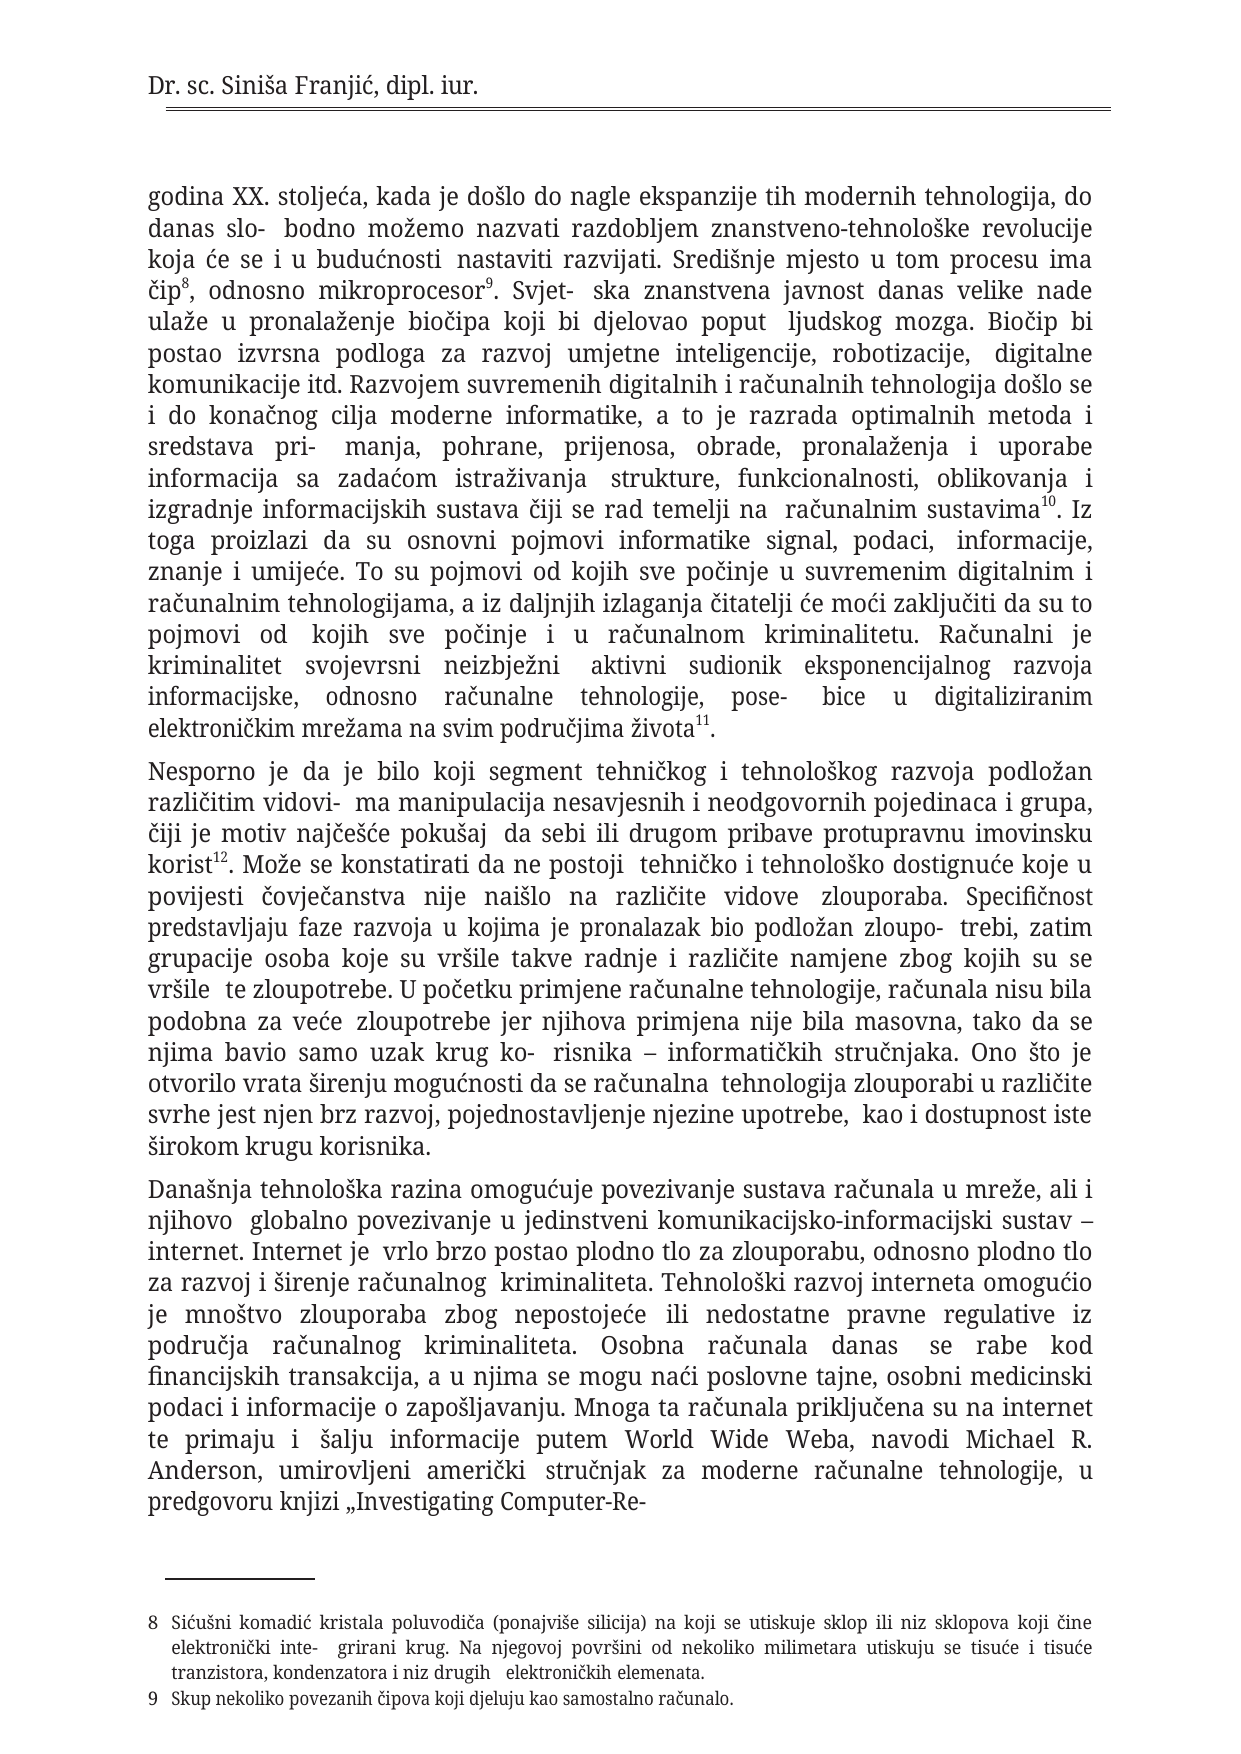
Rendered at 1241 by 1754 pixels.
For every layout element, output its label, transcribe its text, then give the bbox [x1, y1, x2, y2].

text Nesporno je da je bilo koji segment tehničkog i tehnološkog razvoja podložan različitim vidovi- ma manipulacija nesavjesnih i neodgovornih pojedinaca i grupa, čiji je motiv najčešće pokušaj da sebi ili drugom pribave protupravnu imovinsku korist12. Može se konstatirati da ne postoji tehničko i tehnološko dostignuće koje u povijesti čovječanstva nije naišlo na različite vidove zlouporaba. Specifičnost predstavljaju faze razvoja u kojima je pronalazak bio podložan zloupo- trebi, zatim grupacije osoba koje su vršile takve radnje i različite namjene zbog kojih su se vršile te zloupotrebe. U početku primjene računalne tehnologije, računala nisu bila podobna za veće zloupotrebe jer njihova primjena nije bila masovna, tako da se njima bavio samo uzak krug ko- risnika – informatičkih stručnjaka. Ono što je otvorilo vrata širenju mogućnosti da se računalna tehnologija zlouporabi u različite svrhe jest njen brz razvoj, pojednostavljenje njezine upotrebe, kao i dostupnost iste širokom krugu korisnika. [148, 755, 1093, 1161]
text Dr. sc. Siniša Franjić, dipl. iur. [148, 67, 1105, 101]
list Sićušni komadić kristala poluvodiča (ponajviše silicija) na koji se utiskuje sklop ili niz sklopova koji čine elektronički inte- grirani krug. Na njegovoj površini od nekoliko milimetara utiskuju se tisuće i tisuće tranzistora, kondenzatora i niz drugih elektroničkih elemenata. [148, 1610, 1093, 1685]
text Današnja tehnološka razina omogućuje povezivanje sustava računala u mreže, ali i njihovo globalno povezivanje u jedinstveni komunikacijsko-informacijski sustav – internet. Internet je vrlo brzo postao plodno tlo za zlouporabu, odnosno plodno tlo za razvoj i širenje računalnog kriminaliteta. Tehnološki razvoj interneta omogućio je mnoštvo zlouporaba zbog nepostojeće ili nedostatne pravne regulative iz područja računalnog kriminaliteta. Osobna računala danas se rabe kod financijskih transakcija, a u njima se mogu naći poslovne tajne, osobni medicinski podaci i informacije o zapošljavanju. Mnoga ta računala priključena su na internet te primaju i šalju informacije putem World Wide Weba, navodi Michael R. Anderson, umirovljeni američki stručnjak za moderne računalne tehnologije, u predgovoru knjizi „Investigating Computer-Re- [148, 1173, 1093, 1517]
list Skup nekoliko povezanih čipova koji djeluju kao samostalno računalo. [148, 1685, 1105, 1710]
text godina XX. stoljeća, kada je došlo do nagle ekspanzije tih modernih tehnologija, do danas slo- bodno možemo nazvati razdobljem znanstveno-tehnološke revolucije koja će se i u budućnosti nastaviti razvijati. Središnje mjesto u tom procesu ima čip8, odnosno mikroprocesor9. Svjet- ska znanstvena javnost danas velike nade ulaže u pronalaženje biočipa koji bi djelovao poput ljudskog mozga. Biočip bi postao izvrsna podloga za razvoj umjetne inteligencije, robotizacije, digitalne komunikacije itd. Razvojem suvremenih digitalnih i računalnih tehnologija došlo se i do konačnog cilja moderne informatike, a to je razrada optimalnih metoda i sredstava pri- manja, pohrane, prijenosa, obrade, pronalaženja i uporabe informacija sa zadaćom istraživanja strukture, funkcionalnosti, oblikovanja i izgradnje informacijskih sustava čiji se rad temelji na računalnim sustavima10. Iz toga proizlazi da su osnovni pojmovi informatike signal, podaci, informacije, znanje i umijeće. To su pojmovi od kojih sve počinje u suvremenim digitalnim i računalnim tehnologijama, a iz daljnjih izlaganja čitatelji će moći zaključiti da su to pojmovi od kojih sve počinje i u računalnom kriminalitetu. Računalni je kriminalitet svojevrsni neizbježni aktivni sudionik eksponencijalnog razvoja informacijske, odnosno računalne tehnologije, pose- bice u digitaliziranim elektroničkim mrežama na svim područjima života11. [148, 181, 1093, 743]
